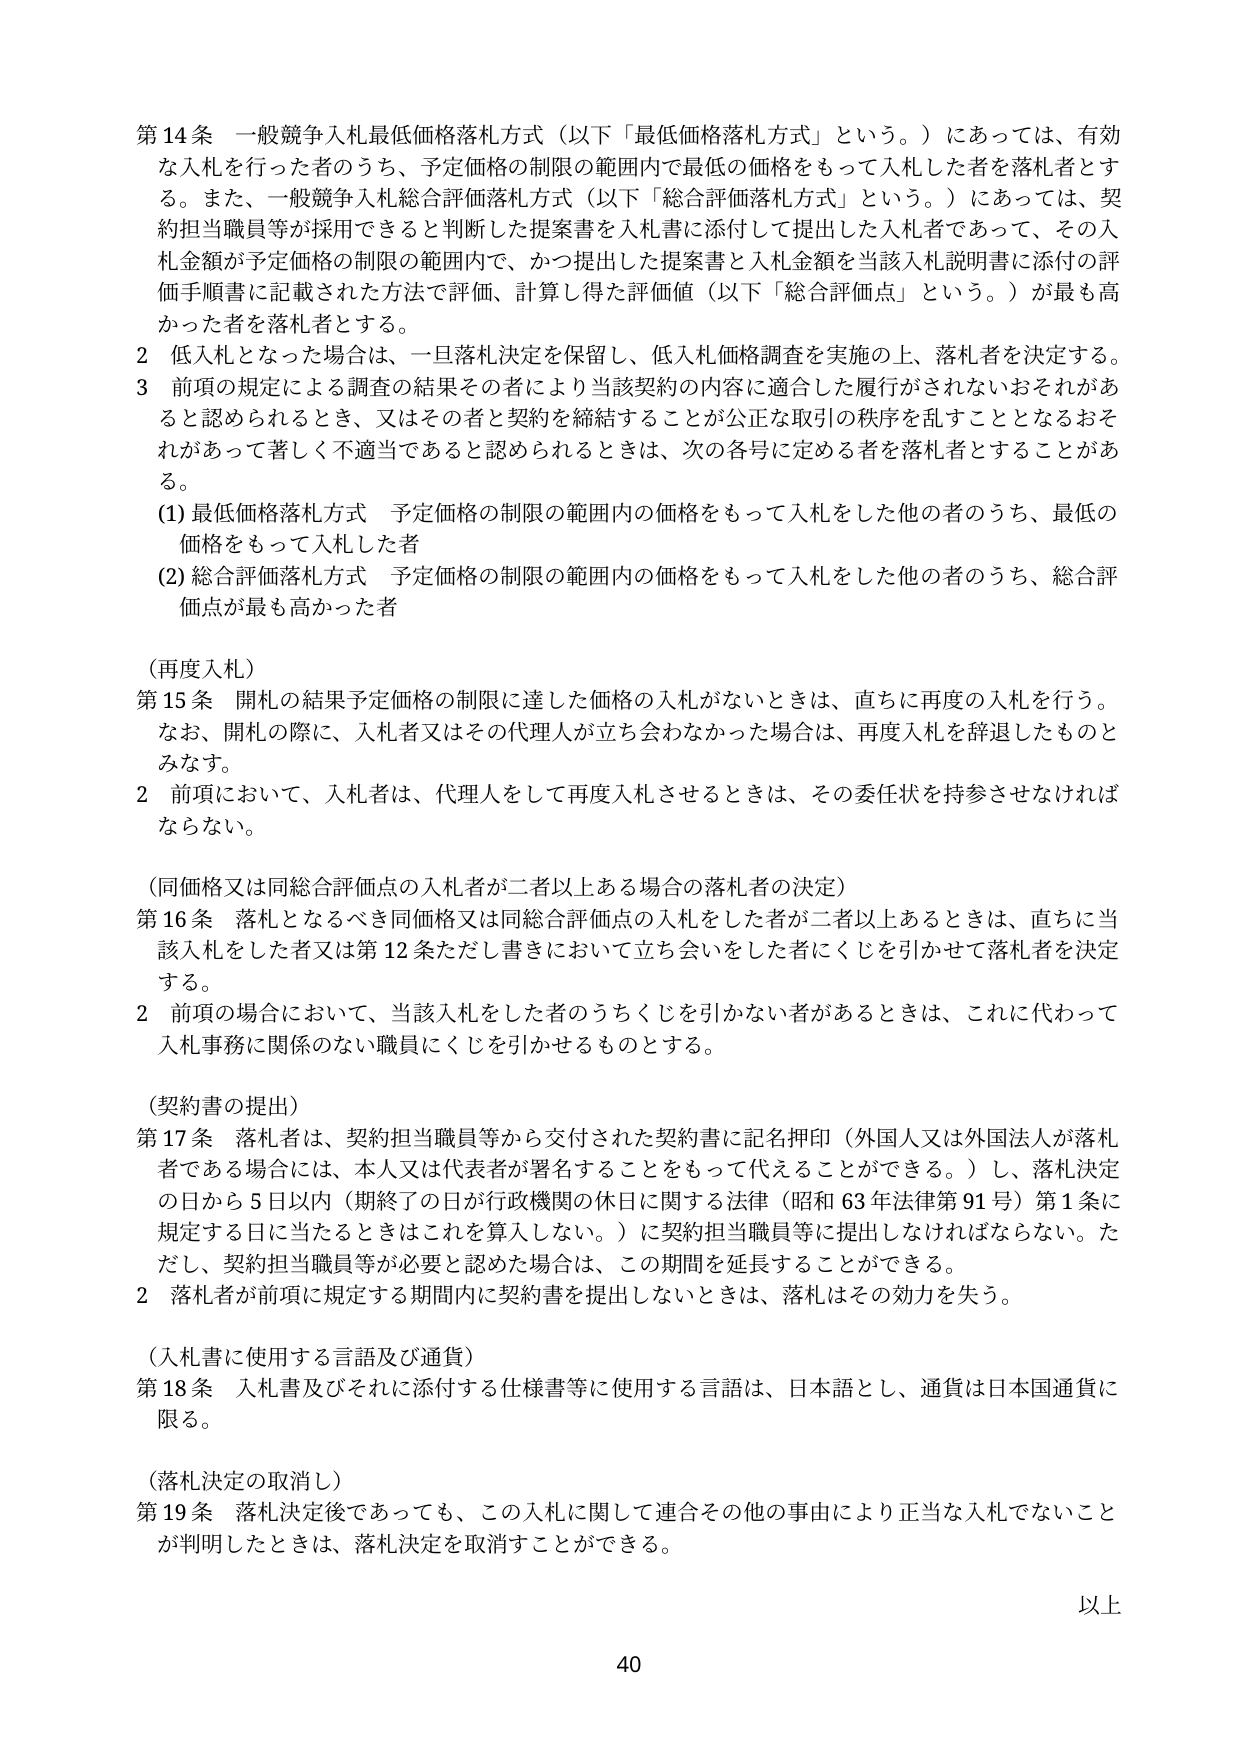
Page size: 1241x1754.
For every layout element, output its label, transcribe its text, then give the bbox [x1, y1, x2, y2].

text 2 前項の場合において、当該入札をした者のうちくじを引かない者があるときは、これに代わって入札事務に関係のない職員にくじを引かせるものとする。 [136, 997, 1122, 1059]
text 第15条 開札の結果予定価格の制限に達した価格の入札がないときは、直ちに再度の入札を行う。なお、開札の際に、入札者又はその代理人が立ち会わなかった場合は、再度入札を辞退したものとみなす。 [136, 683, 1122, 778]
text （同価格又は同総合評価点の入札者が二者以上ある場合の落札者の決定） [136, 871, 1122, 902]
text 2 落札者が前項に規定する期間内に契約書を提出しないときは、落札はその効力を失う。 [136, 1278, 1122, 1310]
text 2 前項において、入札者は、代理人をして再度入札させるときは、その委任状を持参させなければならない。 [136, 778, 1122, 841]
text (1) 最低価格落札方式 予定価格の制限の範囲内の価格をもって入札をした他の者のうち、最低の価格をもって入札した者 [158, 496, 1122, 559]
text （入札書に使用する言語及び通貨） [136, 1340, 1122, 1371]
text 第16条 落札となるべき同価格又は同総合評価点の入札をした者が二者以上あるときは、直ちに当該入札をした者又は第12条ただし書きにおいて立ち会いをした者にくじを引かせて落札者を決定する。 [136, 902, 1122, 997]
text 第17条 落札者は、契約担当職員等から交付された契約書に記名押印（外国人又は外国法人が落札者である場合には、本人又は代表者が署名することをもって代えることができる。）し、落札決定の日から5日以内（期終了の日が行政機関の休日に関する法律（昭和63年法律第91号）第1条に規定する日に当たるときはこれを算入しない。）に契約担当職員等に提出しなければならない。ただし、契約担当職員等が必要と認めた場合は、この期間を延長することができる。 [136, 1121, 1122, 1278]
text 第18条 入札書及びそれに添付する仕様書等に使用する言語は、日本語とし、通貨は日本国通貨に限る。 [136, 1371, 1122, 1434]
text 3 前項の規定による調査の結果その者により当該契約の内容に適合した履行がされないおそれがあると認められるとき、又はその者と契約を締結することが公正な取引の秩序を乱すこととなるおそれがあって著しく不適当であると認められるときは、次の各号に定める者を落札者とすることがある。 [136, 370, 1122, 496]
text 第14条 一般競争入札最低価格落札方式（以下「最低価格落札方式」という。）にあっては、有効な入札を行った者のうち、予定価格の制限の範囲内で最低の価格をもって入札した者を落札者とする。また、一般競争入札総合評価落札方式（以下「総合評価落札方式」という。）にあっては、契約担当職員等が採用できると判断した提案書を入札書に添付して提出した入札者であって、その入札金額が予定価格の制限の範囲内で、かつ提出した提案書と入札金額を当該入札説明書に添付の評価手順書に記載された方法で評価、計算し得た評価値（以下「総合評価点」という。）が最も高かった者を落札者とする。 [136, 118, 1122, 338]
text （契約書の提出） [136, 1089, 1122, 1121]
text 以上 [136, 1588, 1122, 1620]
text （落札決定の取消し） [136, 1464, 1122, 1495]
text (2) 総合評価落札方式 予定価格の制限の範囲内の価格をもって入札をした他の者のうち、総合評価点が最も高かった者 [158, 559, 1122, 622]
text （再度入札） [136, 652, 1122, 683]
text 第19条 落札決定後であっても、この入札に関して連合その他の事由により正当な入札でないことが判明したときは、落札決定を取消すことができる。 [136, 1495, 1122, 1558]
text 2 低入札となった場合は、一旦落札決定を保留し、低入札価格調査を実施の上、落札者を決定する。 [136, 338, 1122, 370]
